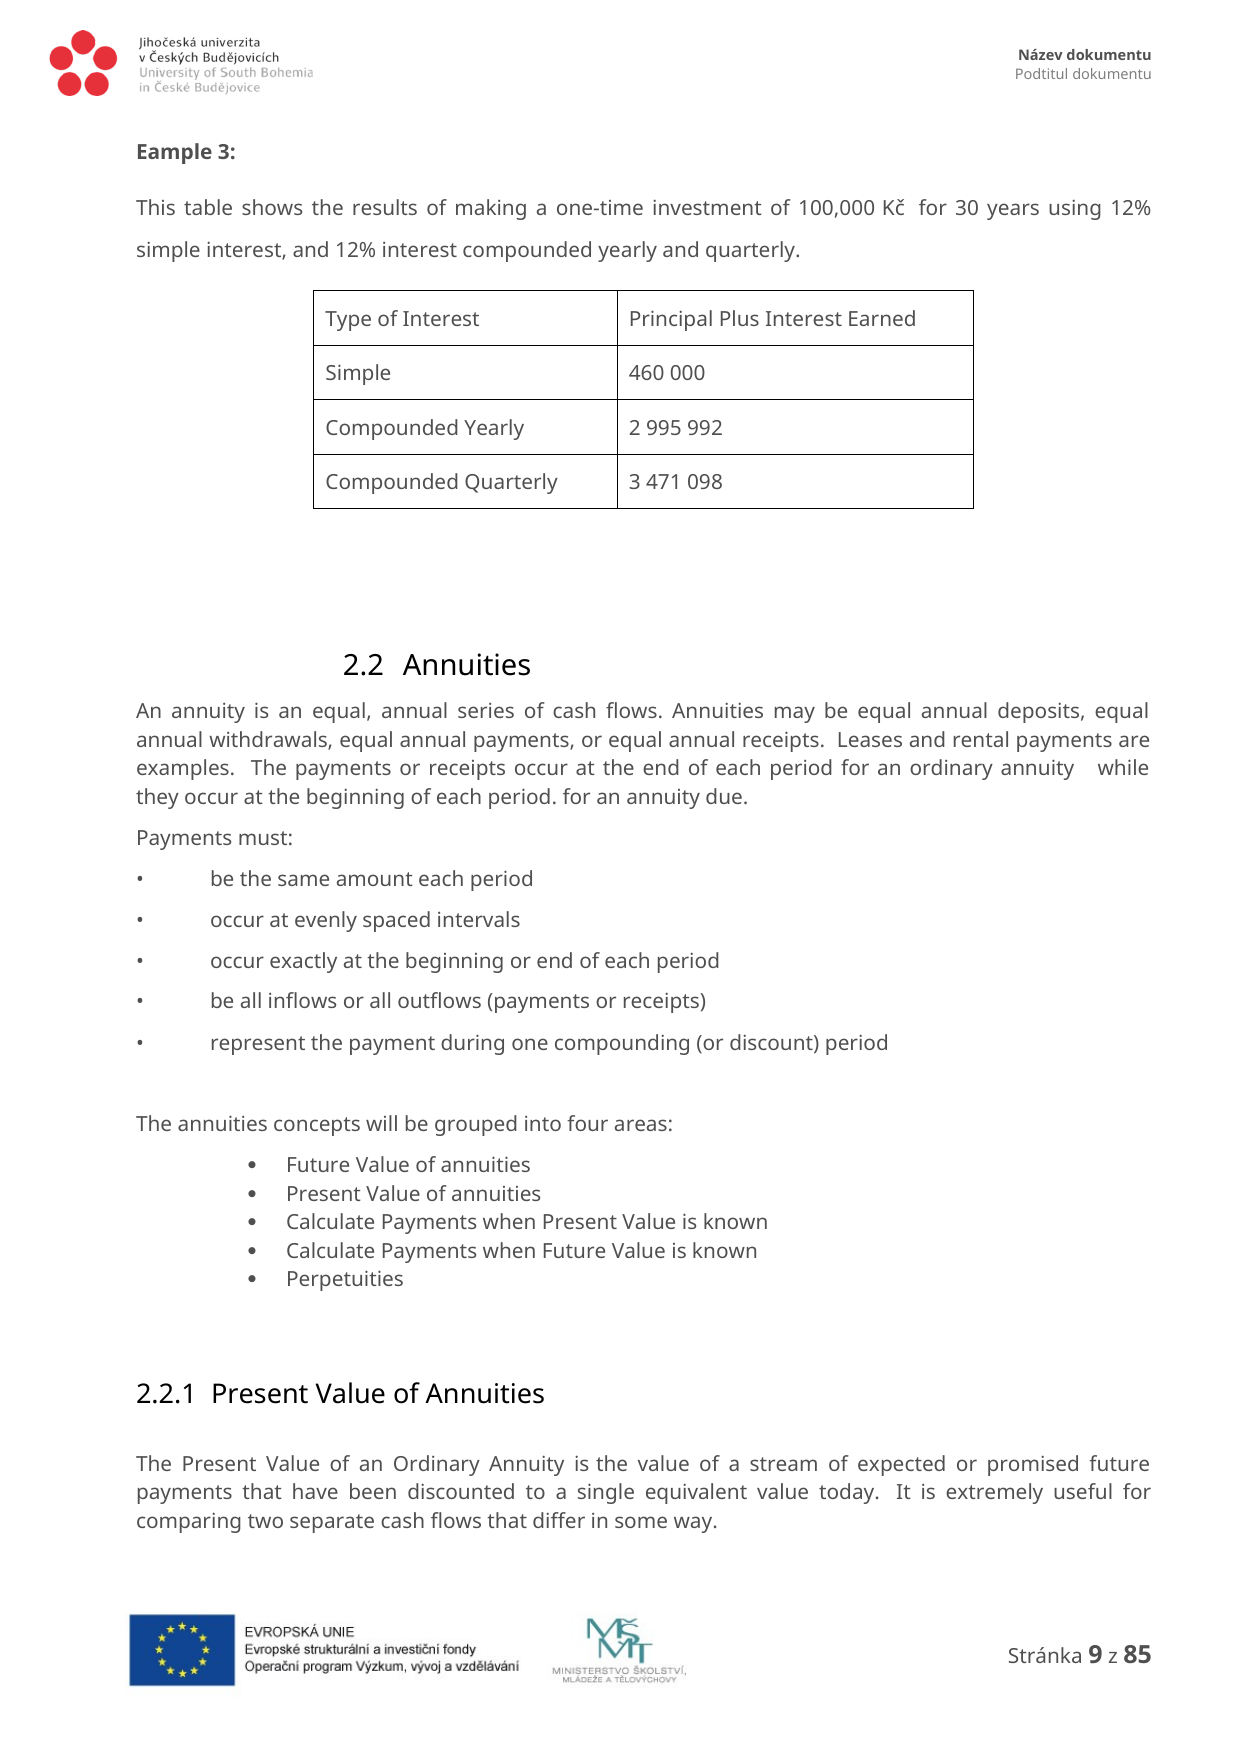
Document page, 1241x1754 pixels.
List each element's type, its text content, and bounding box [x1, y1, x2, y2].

table_cell 3 471 098 [618, 455, 973, 508]
text Calculate Payments when Present Value is known [248, 1207, 1152, 1236]
picture [92, 1581, 717, 1721]
text Payments must: [136, 823, 1152, 851]
text Perpetuities [248, 1264, 1152, 1293]
table_cell 2 995 992 [618, 400, 973, 454]
text • be the same amount each period [136, 864, 1152, 892]
text The annuities concepts will be grouped into four areas: [136, 1109, 1152, 1138]
subtitle Present Value of Annuities [136, 1374, 1152, 1411]
table_cell Simple [314, 346, 617, 399]
subtitle Annuities [343, 644, 1152, 684]
text • occur exactly at the beginning or end of each period [136, 946, 1152, 974]
table_header Principal Plus Interest Earned [618, 291, 973, 345]
text An annuity is an equal, annual series of cash flows. Annuities may be equal annual deposits, equal annual withdrawals, equal annual payments, or equal annual receipts. Leases and rental payments are examples. The payments or receipts occur at the end of each period for an ordinary annuity while they occur at the beginning of each period. for an annuity due. [136, 697, 1152, 810]
text • occur at evenly spaced intervals [136, 905, 1152, 933]
text The Present Value of an Ordinary Annuity is the value of a stream of expected or promised future payments that have been discounted to a single equivalent value today. It is extremely useful for comparing two separate cash flows that differ in some way. [136, 1449, 1152, 1534]
picture [49, 30, 313, 96]
text • be all inflows or all outflows (payments or receipts) [136, 987, 1152, 1015]
text Present Value of annuities [248, 1179, 1152, 1207]
text Future Value of annuities [248, 1150, 1152, 1179]
text • represent the payment during one compounding (or discount) period [136, 1028, 1152, 1056]
text Eample 3: [136, 137, 1152, 166]
text This table shows the results of making a one-time investment of 100,000 Kč for 30 years using 12% simple interest, and 12% interest compounded yearly and quarterly. [136, 193, 1152, 264]
table_header Type of Interest [314, 291, 617, 345]
text Calculate Payments when Future Value is known [248, 1236, 1152, 1264]
table_cell 460 000 [618, 346, 973, 399]
table_cell Compounded Quarterly [314, 455, 617, 508]
table_cell Compounded Yearly [314, 400, 617, 454]
